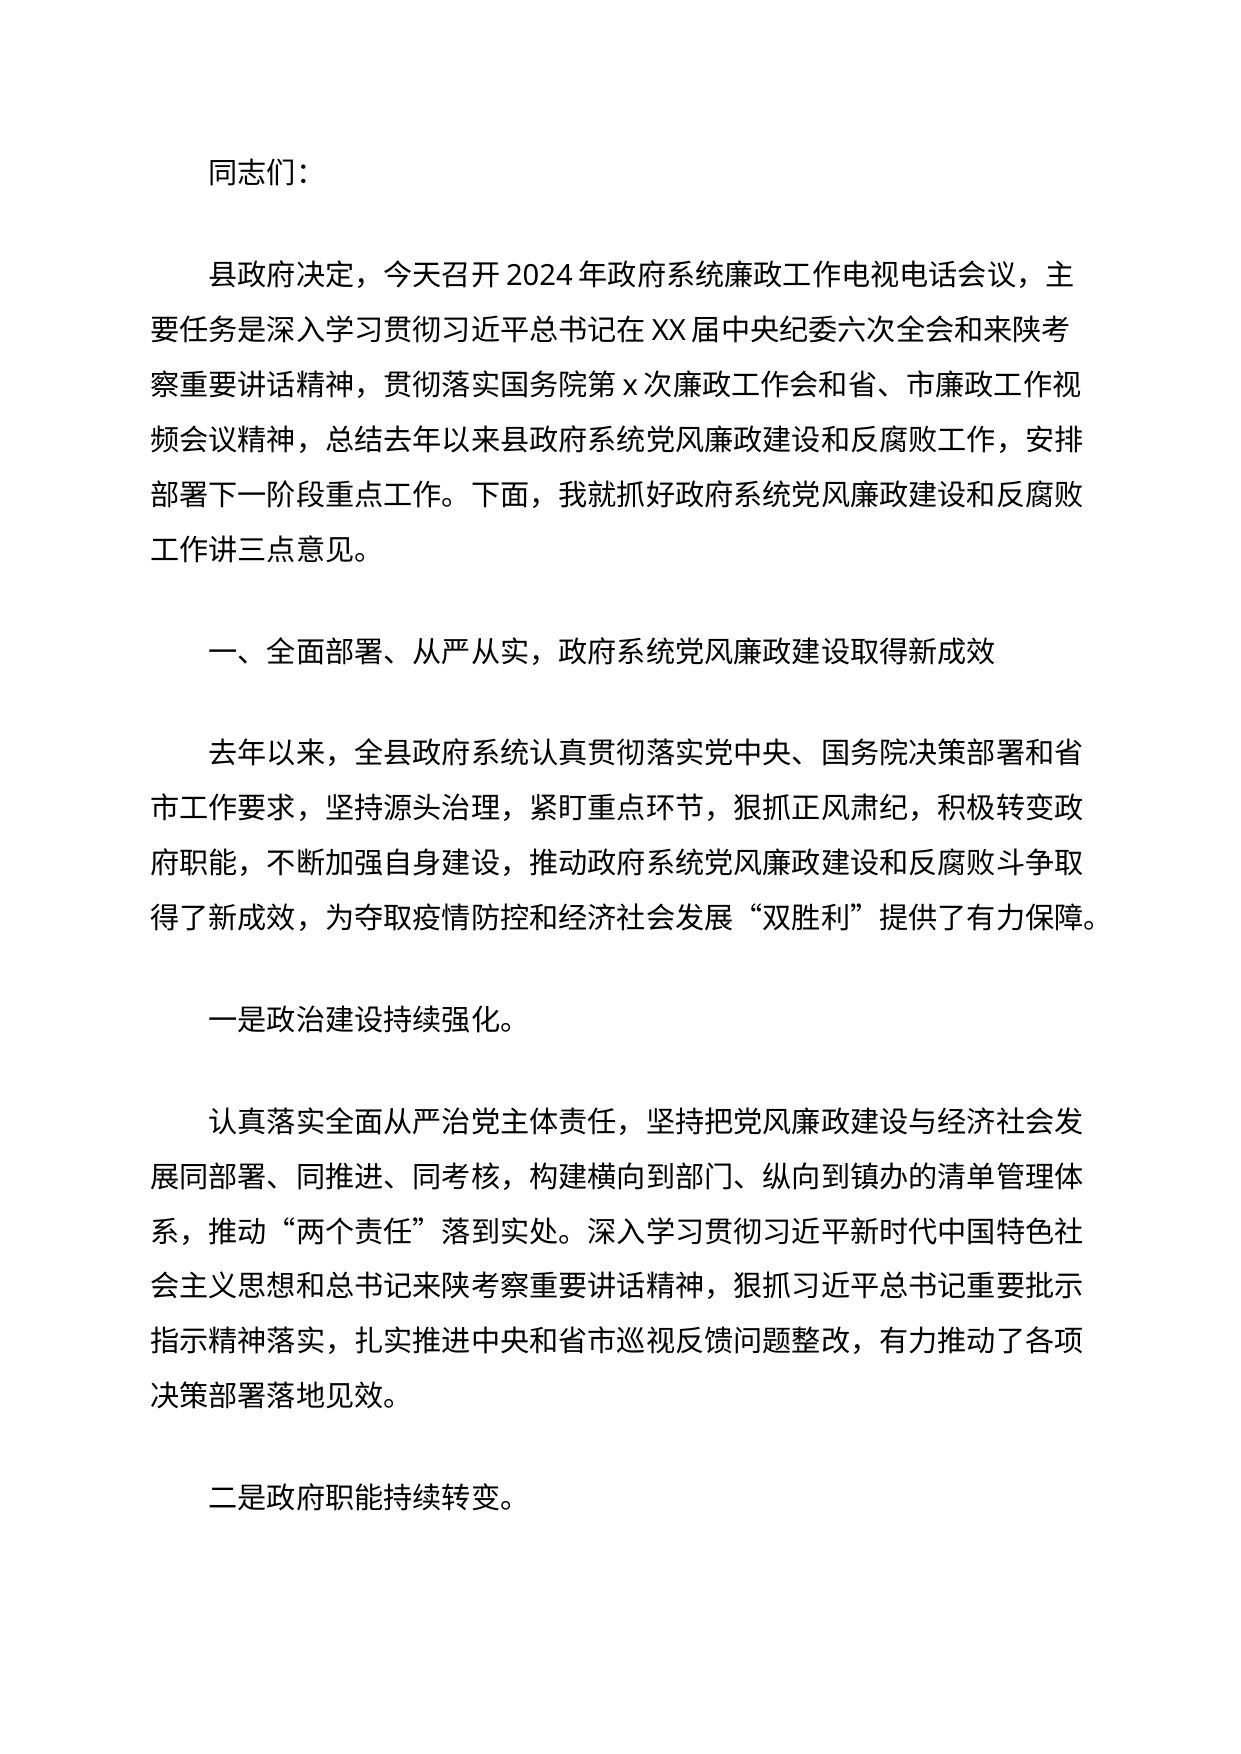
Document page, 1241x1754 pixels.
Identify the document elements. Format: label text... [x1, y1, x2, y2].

text 同志们： [150, 150, 1090, 192]
text 认真落实全面从严治党主体责任，坚持把党风廉政建设与经济社会发展同部署、同推进、同考核，构建横向到部门、纵向到镇办的清单管理体系，推动“两个责任”落到实处。深入学习贯彻习近平新时代中国特色社会主义思想和总书记来陕考察重要讲话精神，狠抓习近平总书记重要批示指示精神落实，扎实推进中央和省市巡视反馈问题整改，有力推动了各项决策部署落地见效。 [150, 1098, 1090, 1415]
text 二是政府职能持续转变。 [150, 1474, 1090, 1517]
text 县政府决定，今天召开2024年政府系统廉政工作电视电话会议，主要任务是深入学习贯彻习近平总书记在XX届中央纪委六次全会和来陕考察重要讲话精神，贯彻落实国务院第x次廉政工作会和省、市廉政工作视频会议精神，总结去年以来县政府系统党风廉政建设和反腐败工作，安排部署下一阶段重点工作。下面，我就抓好政府系统党风廉政建设和反腐败工作讲三点意见。 [150, 252, 1090, 569]
text 一是政治建设持续强化。 [150, 997, 1090, 1039]
text 去年以来，全县政府系统认真贯彻落实党中央、国务院决策部署和省市工作要求，坚持源头治理，紧盯重点环节，狠抓正风肃纪，积极转变政府职能，不断加强自身建设，推动政府系统党风廉政建设和反腐败斗争取得了新成效，为夺取疫情防控和经济社会发展“双胜利”提供了有力保障。 [150, 730, 1090, 937]
text 一、全面部署、从严从实，政府系统党风廉政建设取得新成效 [150, 628, 1090, 671]
